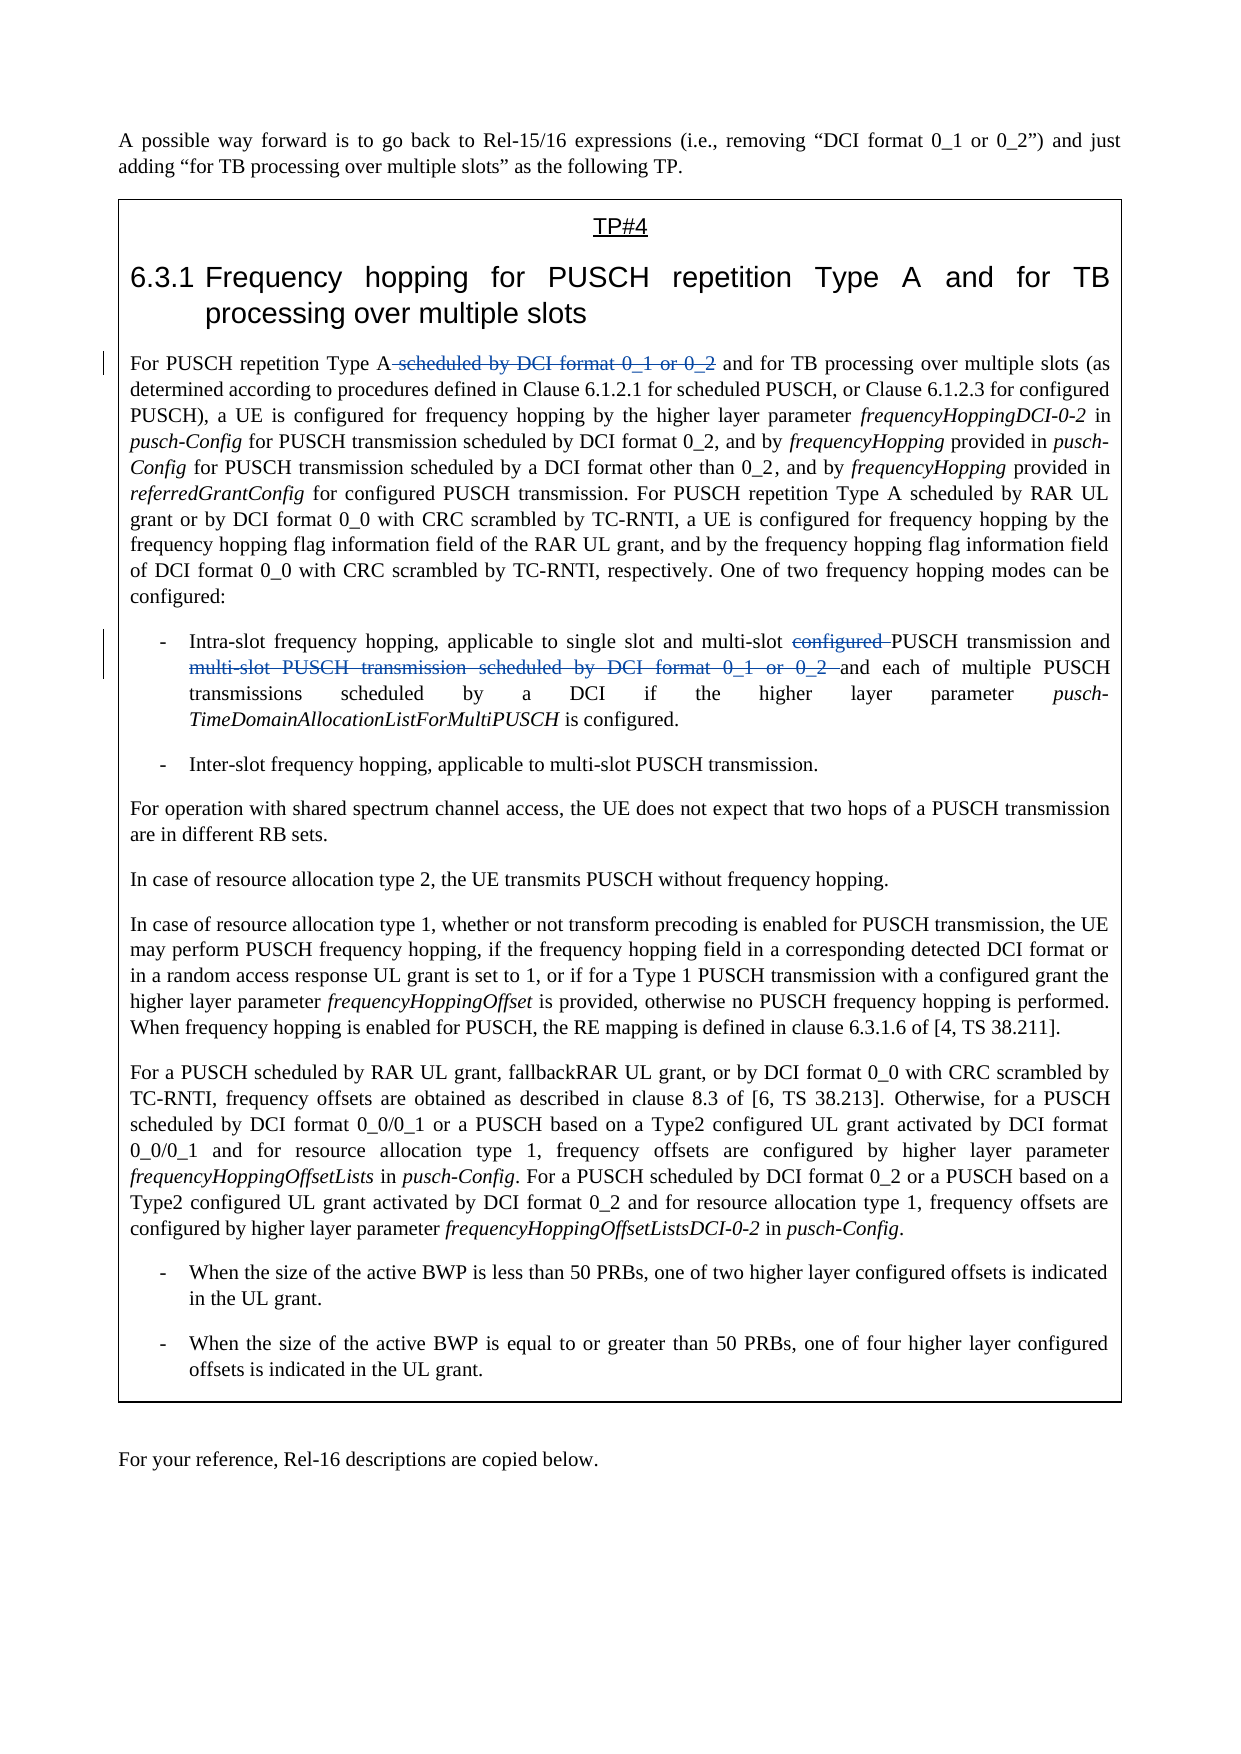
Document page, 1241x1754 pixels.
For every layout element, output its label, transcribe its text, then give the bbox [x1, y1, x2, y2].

text A possible way forward is to go back to Rel-15/16 expressions (i.e., removing “DCI format 0_1 or 0_2”) and just adding “for TB processing over multiple slots” as the following TP. [118, 128, 1122, 178]
text For your reference, Rel-16 descriptions are copied below. [118, 1447, 1122, 1471]
table_header TP#4 6.3.1 Frequency hopping for PUSCH repetition Type A and for TB processing over multiple slots For PUSCH repetition Type A and for TB processing over multiple slots (as determined according to procedures defined in Clause 6.1.2.1 for scheduled PUSCH, or Clause 6.1.2.3 for configured PUSCH), a UE is configured for frequency hopping by the higher layer parameter frequencyHoppingDCI-0-2 in pusch-Config for PUSCH transmission scheduled by DCI format 0_2, and by frequencyHopping provided in pusch-Config for PUSCH transmission scheduled by a DCI format other than 0_2, and by frequencyHopping provided in referredGrantConfig for configured PUSCH transmission. For PUSCH repetition Type A scheduled by RAR UL grant or by DCI format 0_0 with CRC scrambled by TC-RNTI, a UE is configured for frequency hopping by the frequency hopping flag information field of the RAR UL grant, and by the frequency hopping flag information field of DCI format 0_0 with CRC scrambled by TC-RNTI, respectively. One of two frequency hopping modes can be configured: - Intra-slot frequency hopping, applicable to single slot and multi-slot PUSCH transmission and and each of multiple PUSCH transmissions scheduled by a DCI if the higher layer parameter pusch-TimeDomainAllocationListForMultiPUSCH is configured. - Inter-slot frequency hopping, applicable to multi-slot PUSCH transmission. For operation with shared spectrum channel access, the UE does not expect that two hops of a PUSCH transmission are in different RB sets. In case of resource allocation type 2, the UE transmits PUSCH without frequency hopping. In case of resource allocation type 1, whether or not transform precoding is enabled for PUSCH transmission, the UE may perform PUSCH frequency hopping, if the frequency hopping field in a corresponding detected DCI format or in a random access response UL grant is set to 1, or if for a Type 1 PUSCH transmission with a configured grant the higher layer parameter frequencyHoppingOffset is provided, otherwise no PUSCH frequency hopping is performed. When frequency hopping is enabled for PUSCH, the RE mapping is defined in clause 6.3.1.6 of [4, TS 38.211]. For a PUSCH scheduled by RAR UL grant, fallbackRAR UL grant, or by DCI format 0_0 with CRC scrambled by TC-RNTI, frequency offsets are obtained as described in clause 8.3 of [6, TS 38.213]. Otherwise, for a PUSCH scheduled by DCI format 0_0/0_1 or a PUSCH based on a Type2 configured UL grant activated by DCI format 0_0/0_1 and for resource allocation type 1, frequency offsets are configured by higher layer parameter frequencyHoppingOffsetLists in pusch-Config. For a PUSCH scheduled by DCI format 0_2 or a PUSCH based on a Type2 configured UL grant activated by DCI format 0_2 and for resource allocation type 1, frequency offsets are configured by higher layer parameter frequencyHoppingOffsetListsDCI-0-2 in pusch-Config. - When the size of the active BWP is less than 50 PRBs, one of two higher layer configured offsets is indicated in the UL grant. - When the size of the active BWP is equal to or greater than 50 PRBs, one of four higher layer configured offsets is indicated in the UL grant. [119, 200, 1121, 1401]
